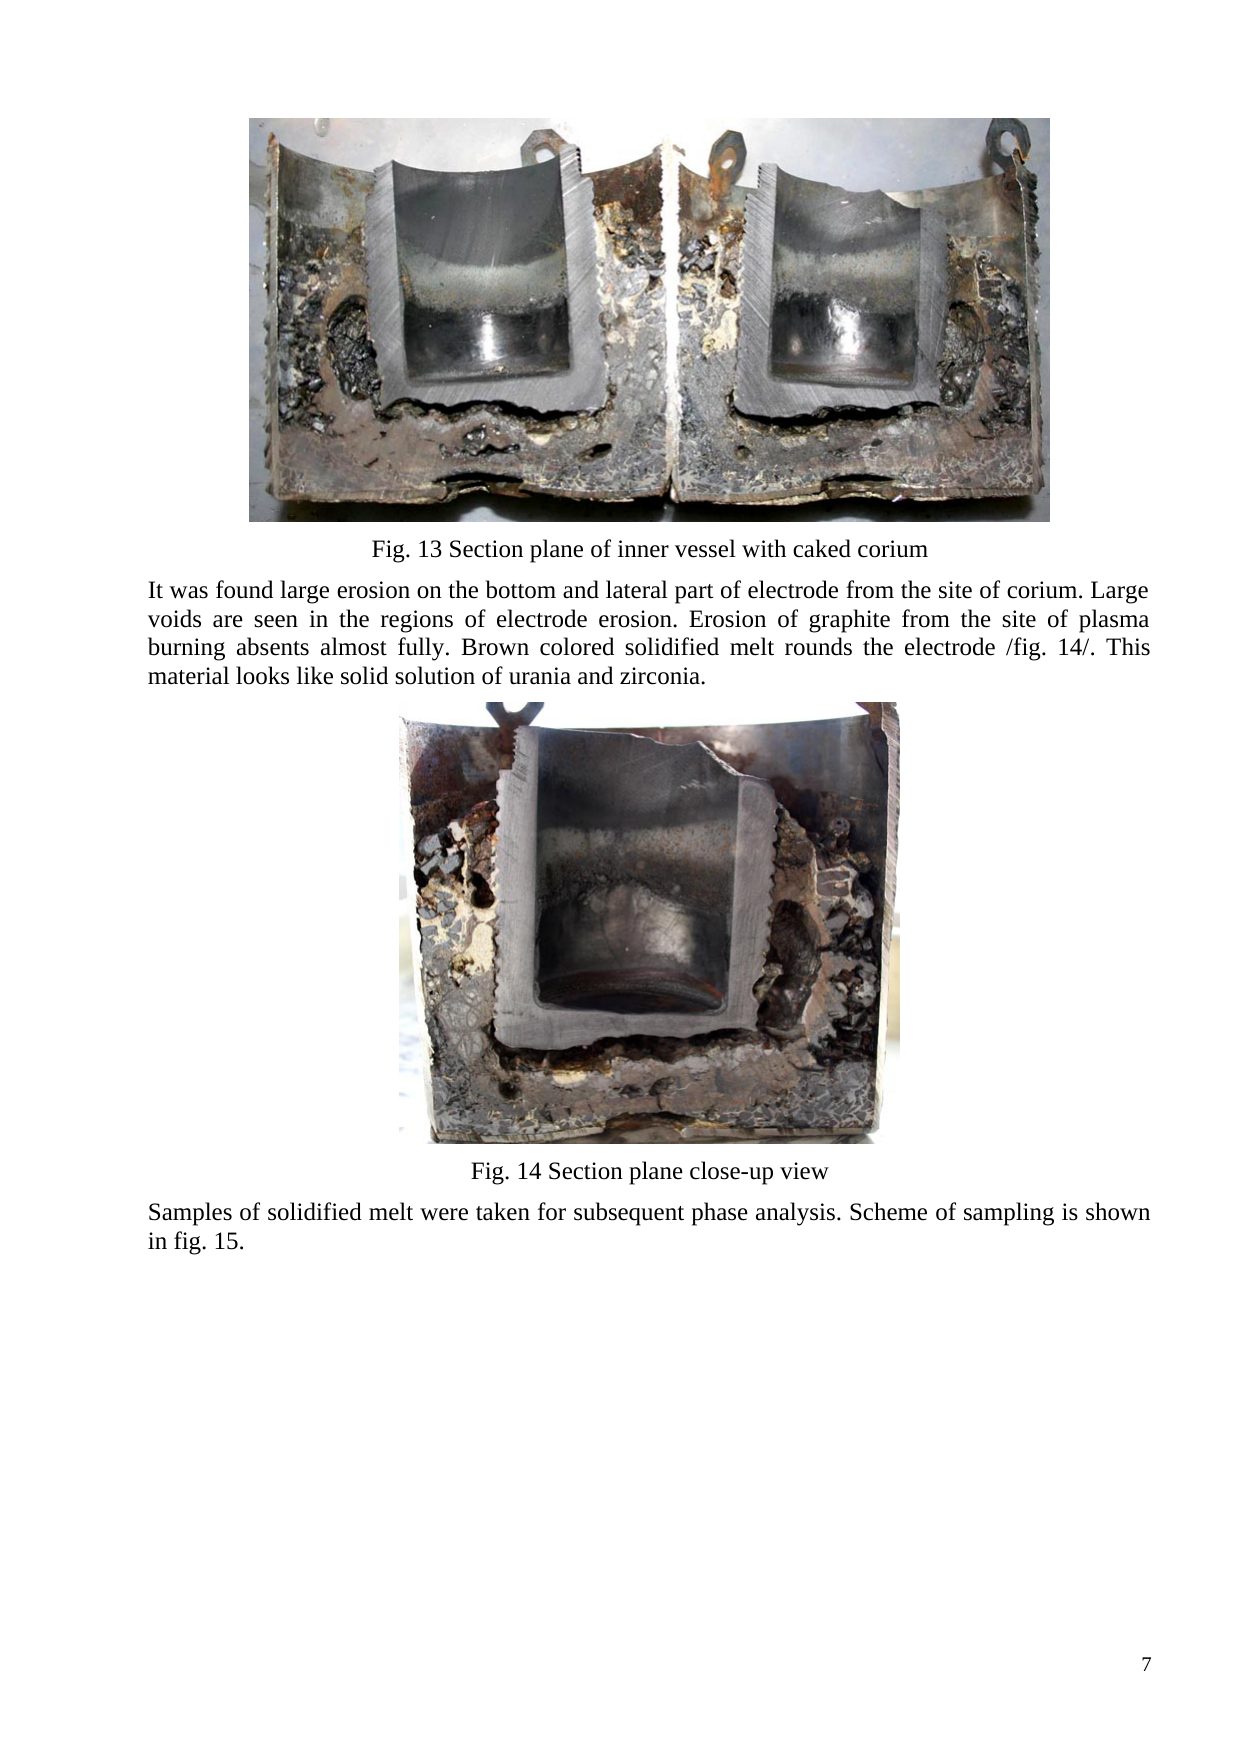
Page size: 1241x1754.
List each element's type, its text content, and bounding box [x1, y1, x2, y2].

text Fig. 14 Section plane close-up view [148, 1156, 1152, 1185]
picture [249, 118, 1050, 522]
text Samples of solidified melt were taken for subsequent phase analysis. Scheme of sampling is shown in fig. 15. [148, 1197, 1152, 1255]
picture [399, 702, 900, 1144]
text It was found large erosion on the bottom and lateral part of electrode from the site of corium. Large voids are seen in the regions of electrode erosion. Erosion of graphite from the site of plasma burning absents almost fully. Brown colored solidified melt rounds the electrode /fig. 14/. This material looks like solid solution of urania and zirconia. [148, 575, 1152, 690]
text Fig. 13 Section plane of inner vessel with caked corium [148, 534, 1152, 562]
